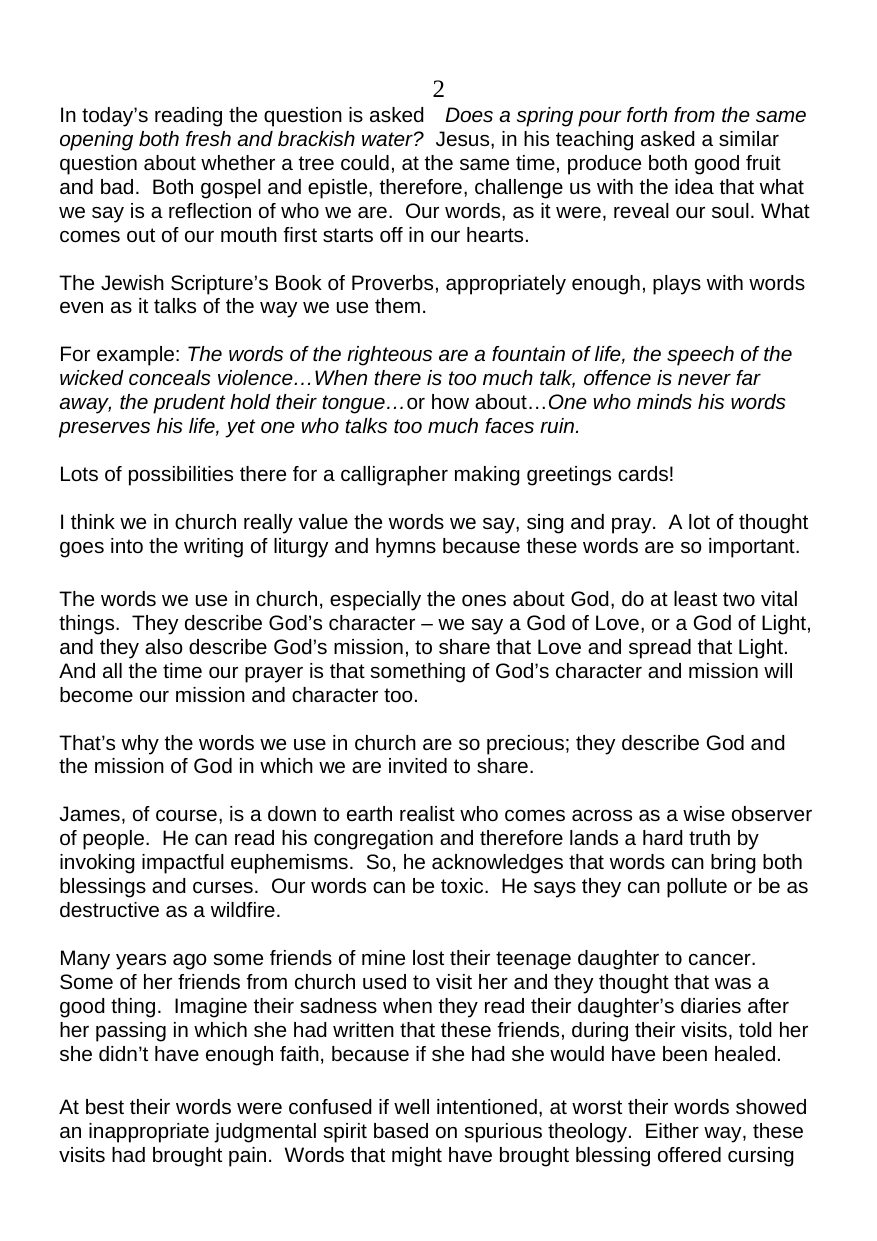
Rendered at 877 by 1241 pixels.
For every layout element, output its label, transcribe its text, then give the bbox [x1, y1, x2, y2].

text In today’s reading the question is asked Does a spring pour forth from the same opening both fresh and brackish water? Jesus, in his teaching asked a similar question about whether a tree could, at the same time, produce both good fruit and bad. Both gospel and epistle, therefore, challenge us with the idea that what we say is a reflection of who we are. Our words, as it were, reveal our soul. What comes out of our mouth first starts off in our hearts. The Jewish Scripture’s Book of Proverbs, appropriately enough, plays with words even as it talks of the way we use them. For example: The words of the righteous are a fountain of life, the speech of the wicked conceals violence…When there is too much talk, offence is never far away, the prudent hold their tongue…or how about…One who minds his words preserves his life, yet one who talks too much faces ruin. Lots of possibilities there for a calligrapher making greetings cards! I think we in church really value the words we say, sing and pray. A lot of thought goes into the writing of liturgy and hymns because these words are so important. [59, 103, 818, 587]
text That’s why the words we use in church are so precious; they describe God and the mission of God in which we are invited to share. James, of course, is a down to earth realist who comes across as a wise observer of people. He can read his congregation and therefore lands a hard truth by invoking impactful euphemisms. So, he acknowledges that words can bring both blessings and curses. Our words can be toxic. He says they can pollute or be as destructive as a wildfire. Many years ago some friends of mine lost their teenage daughter to cancer. Some of her friends from church used to visit her and they thought that was a good thing. Imagine their sadness when they read their daughter’s diaries after her passing in which she had written that these friends, during their visits, told her she didn’t have enough faith, because if she had she would have been healed. [59, 730, 818, 1094]
text The words we use in church, especially the ones about God, do at least two vital things. They describe God’s character – we say a God of Love, or a God of Light, and they also describe God’s mission, to share that Love and spread that Light. And all the time our prayer is that something of God’s character and mission will become our mission and character too. [59, 587, 818, 706]
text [59, 1094, 818, 1166]
